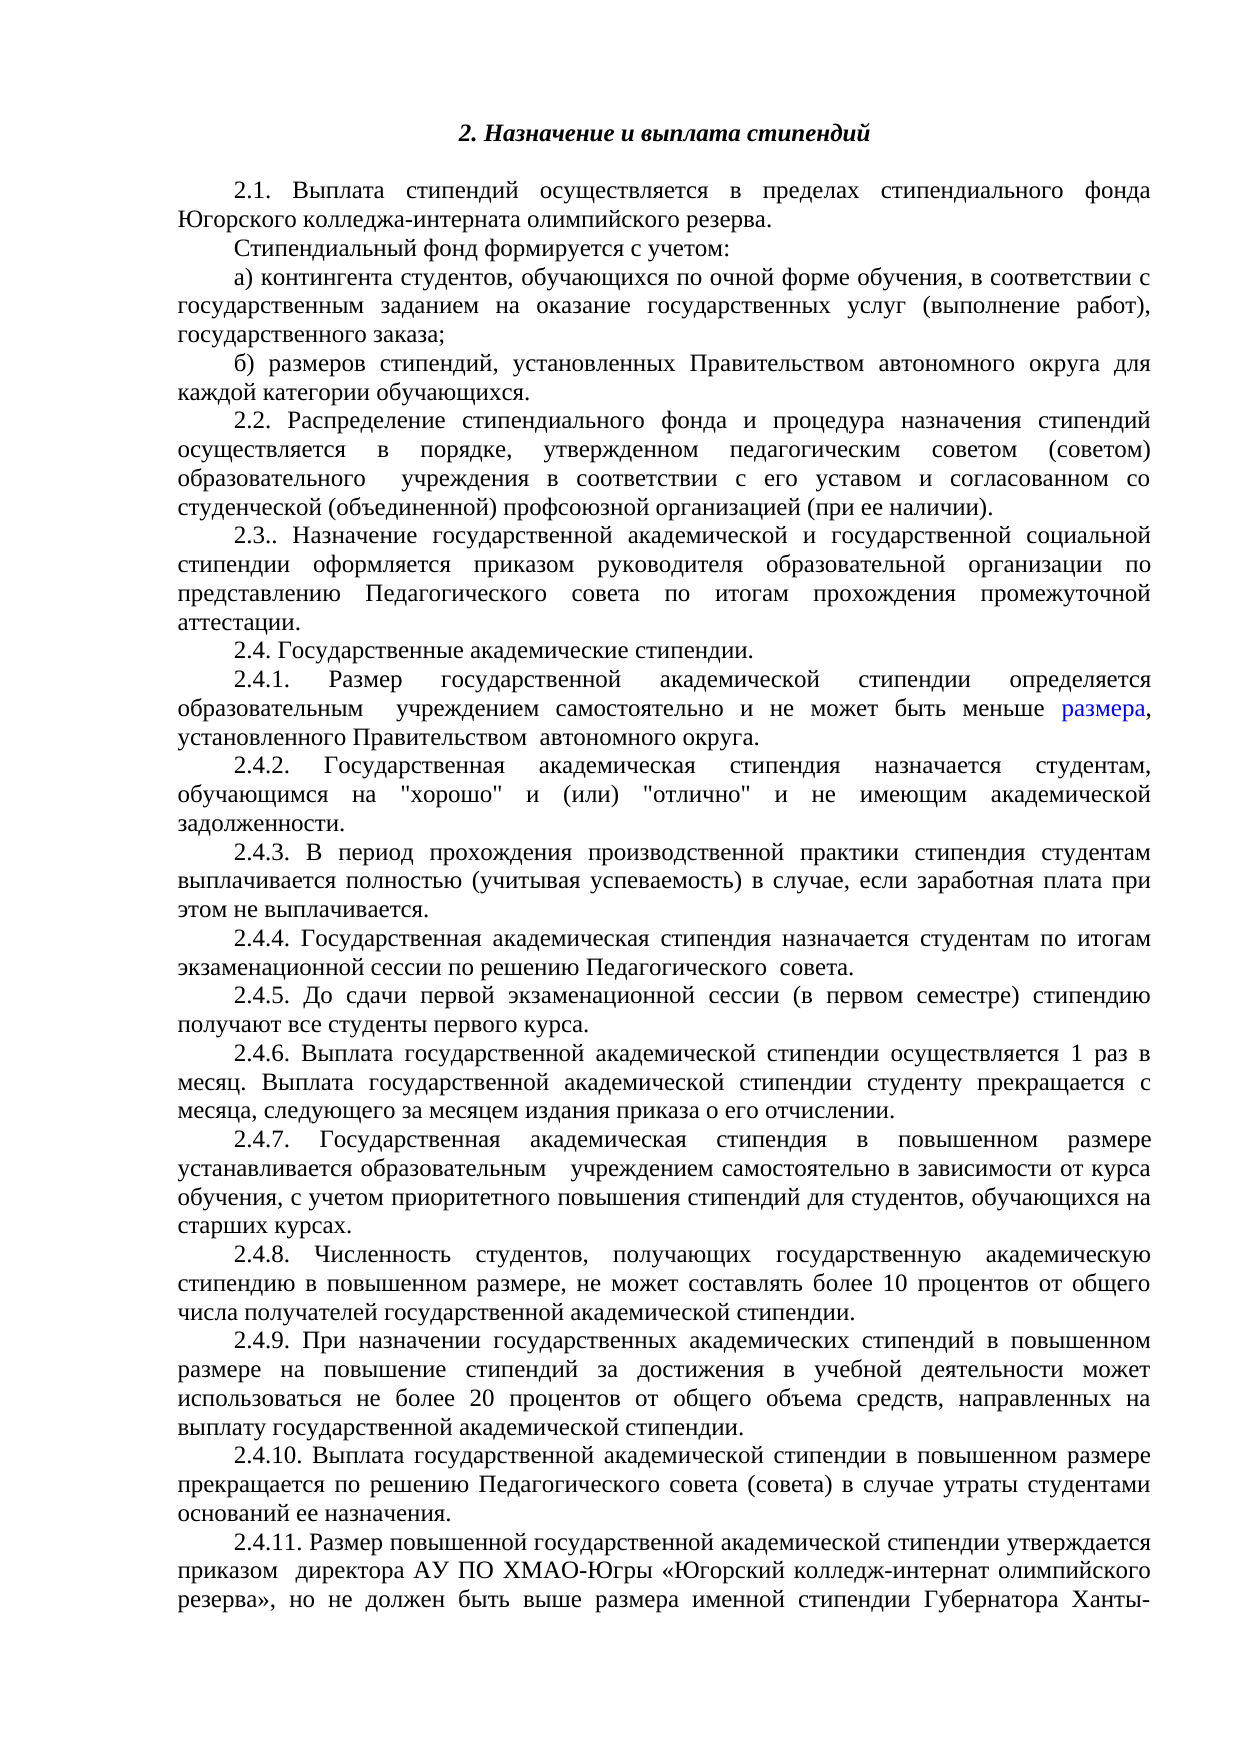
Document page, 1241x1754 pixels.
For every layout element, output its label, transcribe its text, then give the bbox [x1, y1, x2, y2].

text 2.4.3. В период прохождения производственной практики стипендия студентам выплачивается полностью (учитывая успеваемость) в случае, если заработная плата при этом не выплачивается. [177, 837, 1152, 923]
text 2.4.2. Государственная академическая стипендия назначается студентам, обучающимся на "хорошо" и (или) "отлично" и не имеющим академической задолженности. [177, 751, 1152, 837]
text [177, 1527, 1152, 1613]
text 2.2. Распределение стипендиального фонда и процедура назначения стипендий осуществляется в порядке, утвержденном педагогическим советом (советом) образовательного учреждения в соответствии с его уставом и согласованном со студенческой (объединенной) профсоюзной организацией (при ее наличии). [177, 406, 1152, 521]
text 2.4.10. Выплата государственной академической стипендии в повышенном размере прекращается по решению Педагогического совета (совета) в случае утраты студентами оснований ее назначения. [177, 1441, 1152, 1527]
text 2.4.7. Государственная академическая стипендия в повышенном размере устанавливается образовательным учреждением самостоятельно в зависимости от курса обучения, с учетом приоритетного повышения стипендий для студентов, обучающихся на старших курсах. [177, 1124, 1152, 1239]
text Стипендиальный фонд формируется с учетом: [177, 233, 1152, 262]
text 2. Назначение и выплата стипендий [177, 118, 1152, 147]
text 2.4.4. Государственная академическая стипендия назначается студентам по итогам экзаменационной сессии по решению Педагогического совета. [177, 923, 1152, 981]
text 2.3.. Назначение государственной академической и государственной социальной стипендии оформляется приказом руководителя образовательной организации по представлению Педагогического совета по итогам прохождения промежуточной аттестации. [177, 521, 1152, 636]
text а) контингента студентов, обучающихся по очной форме обучения, в соответствии с государственным заданием на оказание государственных услуг (выполнение работ), государственного заказа; [177, 262, 1152, 348]
text 2.4. Государственные академические стипендии. [177, 636, 1152, 664]
text б) размеров стипендий, установленных Правительством автономного округа для каждой категории обучающихся. [177, 348, 1152, 406]
text 2.4.8. Численность студентов, получающих государственную академическую стипендию в повышенном размере, не может составлять более 10 процентов от общего числа получателей государственной академической стипендии. [177, 1239, 1152, 1326]
text 2.4.1. Размер государственной академической стипендии определяется образовательным учреждением самостоятельно и не может быть меньше размера, установленного Правительством автономного округа. [177, 664, 1152, 751]
text 2.4.5. До сдачи первой экзаменационной сессии (в первом семестре) стипендию получают все студенты первого курса. [177, 981, 1152, 1038]
text 2.4.6. Выплата государственной академической стипендии осуществляется 1 раз в месяц. Выплата государственной академической стипендии студенту прекращается с месяца, следующего за месяцем издания приказа о его отчислении. [177, 1038, 1152, 1124]
text 2.4.9. При назначении государственных академических стипендий в повышенном размере на повышение стипендий за достижения в учебной деятельности может использоваться не более 20 процентов от общего объема средств, направленных на выплату государственной академической стипендии. [177, 1326, 1152, 1441]
text 2.1. Выплата стипендий осуществляется в пределах стипендиального фонда Югорского колледжа-интерната олимпийского резерва. [177, 176, 1152, 233]
